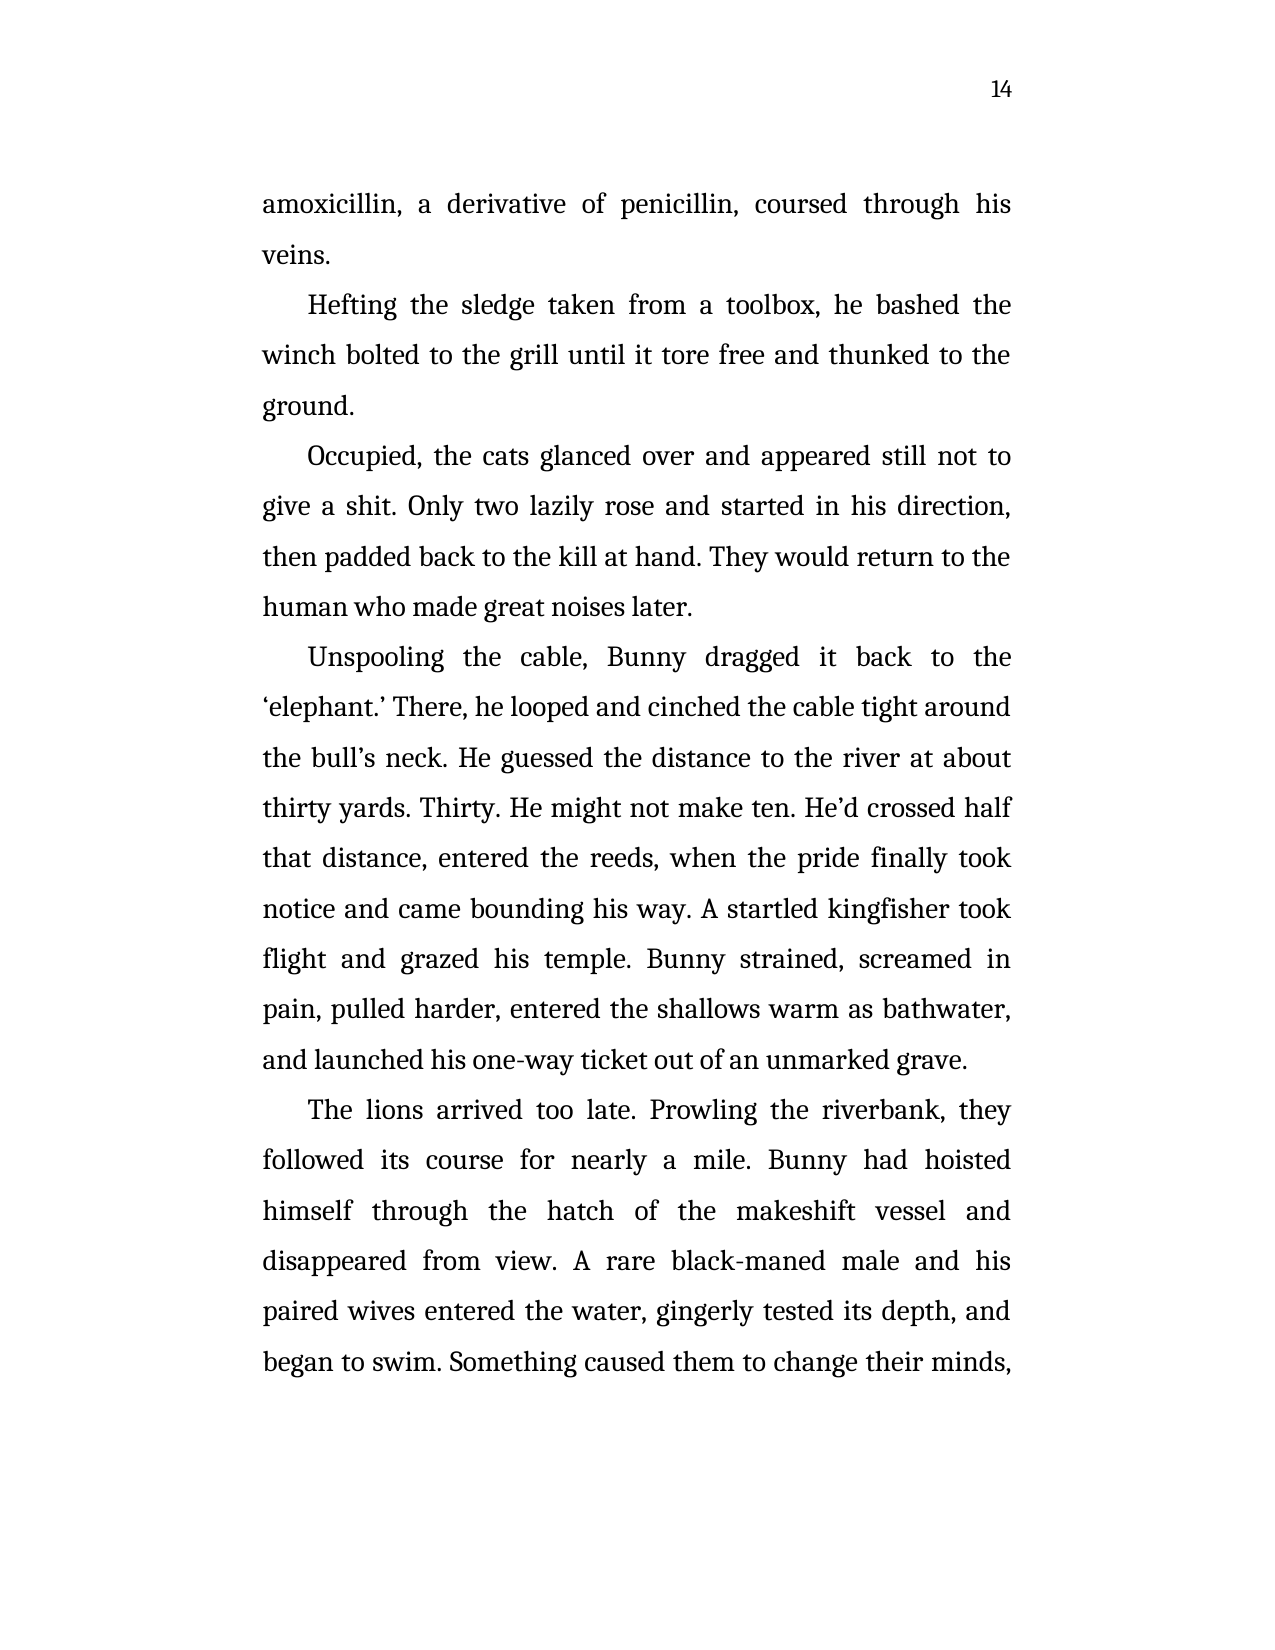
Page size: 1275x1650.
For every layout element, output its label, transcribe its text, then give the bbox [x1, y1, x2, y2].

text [262, 187, 1012, 271]
text Unspooling the cable, Bunny dragged it back to the ‘elephant.’ There, he looped and cinched the cable tight around the bull’s neck. He guessed the distance to the river at about thirty yards. Thirty. He might not make ten. He’d crossed half that distance, entered the reeds, when the pride finally took notice and came bounding his way. A startled kingfisher took flight and grazed his temple. Bunny strained, screamed in pain, pulled harder, entered the shallows warm as bathwater, and launched his one-way ticket out of an unmarked grave. [262, 640, 1012, 1076]
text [262, 1093, 1012, 1378]
text Occupied, the cats glanced over and appeared still not to give a shit. Only two lazily rose and started in his direction, then padded back to the kill at hand. They would return to the human who made great noises later. [262, 439, 1012, 623]
text Hefting the sledge taken from a toolbox, he bashed the winch bolted to the grill until it tore free and thunked to the ground. [262, 288, 1012, 422]
